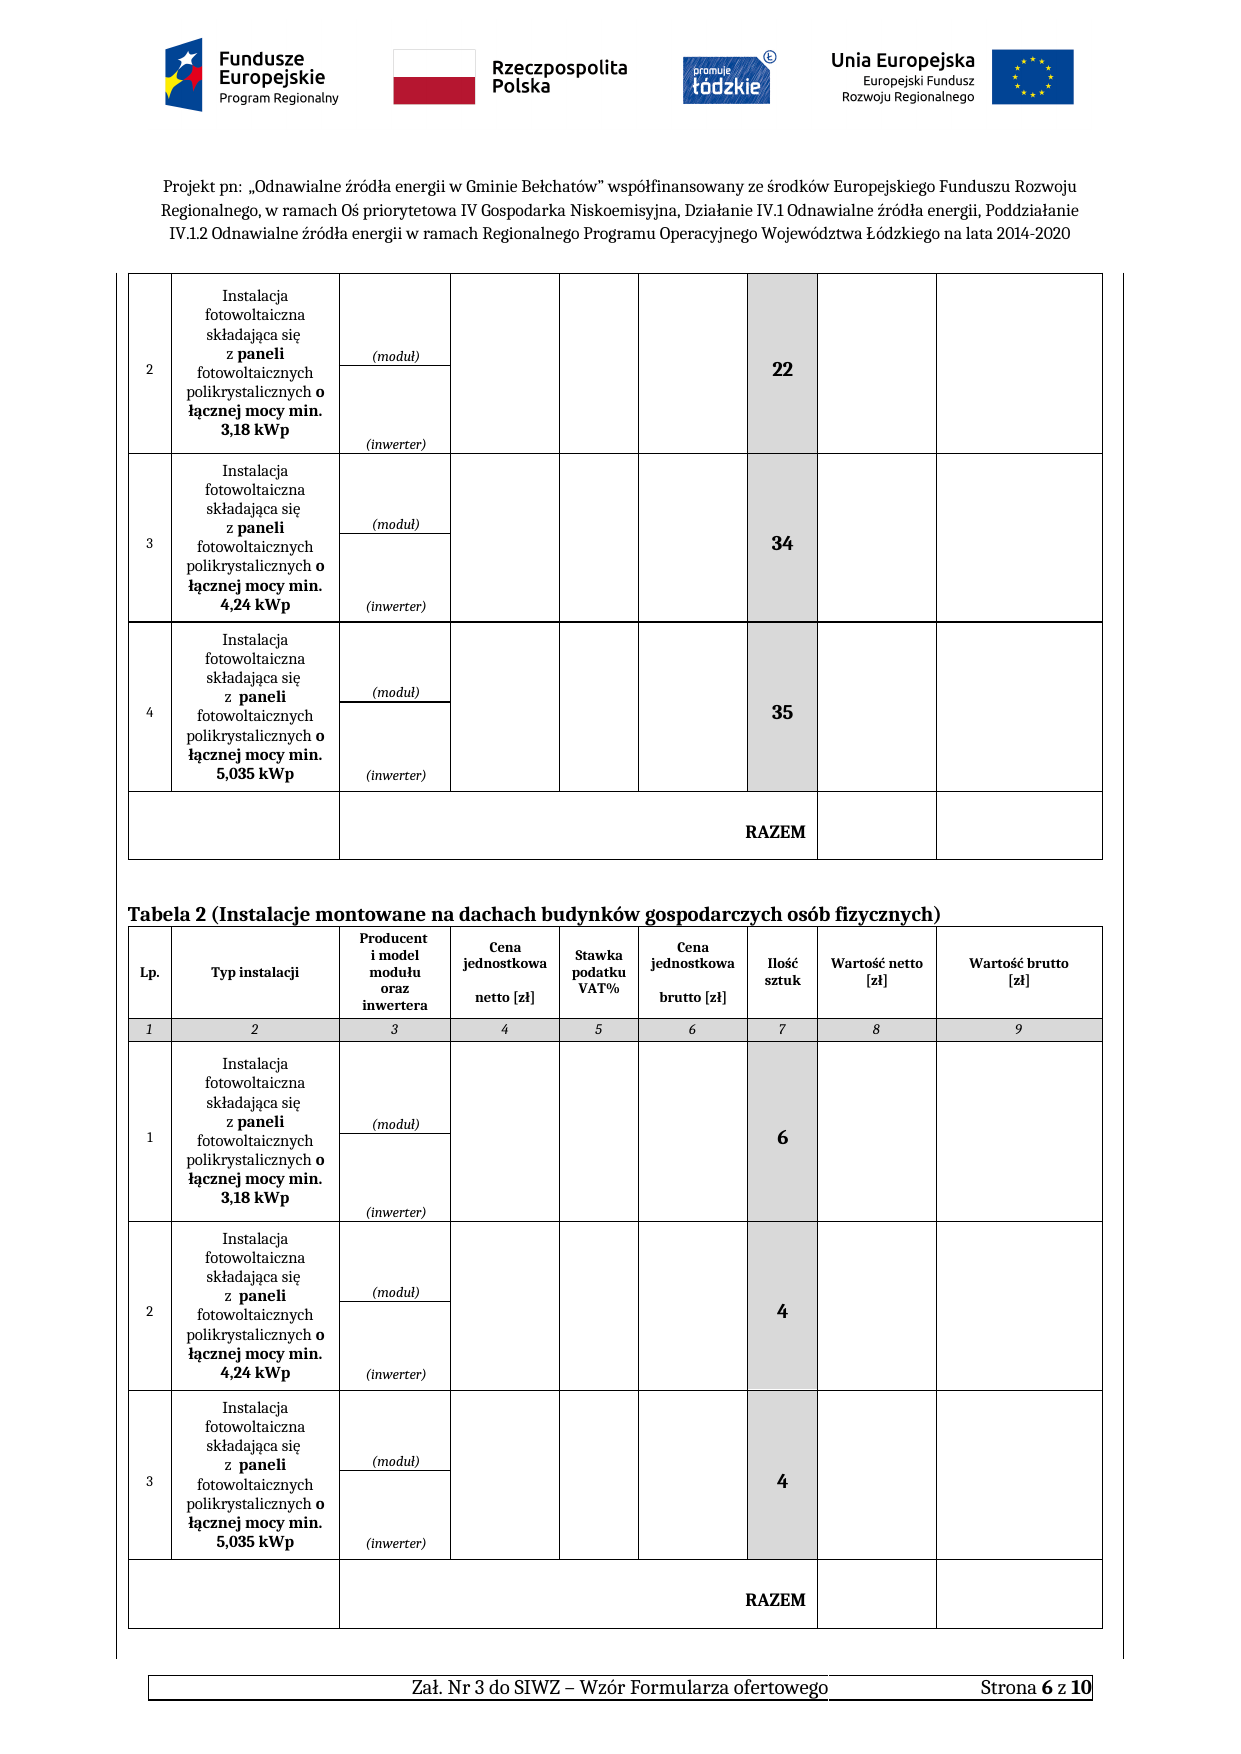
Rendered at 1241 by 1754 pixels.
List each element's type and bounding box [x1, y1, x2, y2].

table_cell [117, 273, 1123, 1658]
picture [147, 19, 1092, 130]
